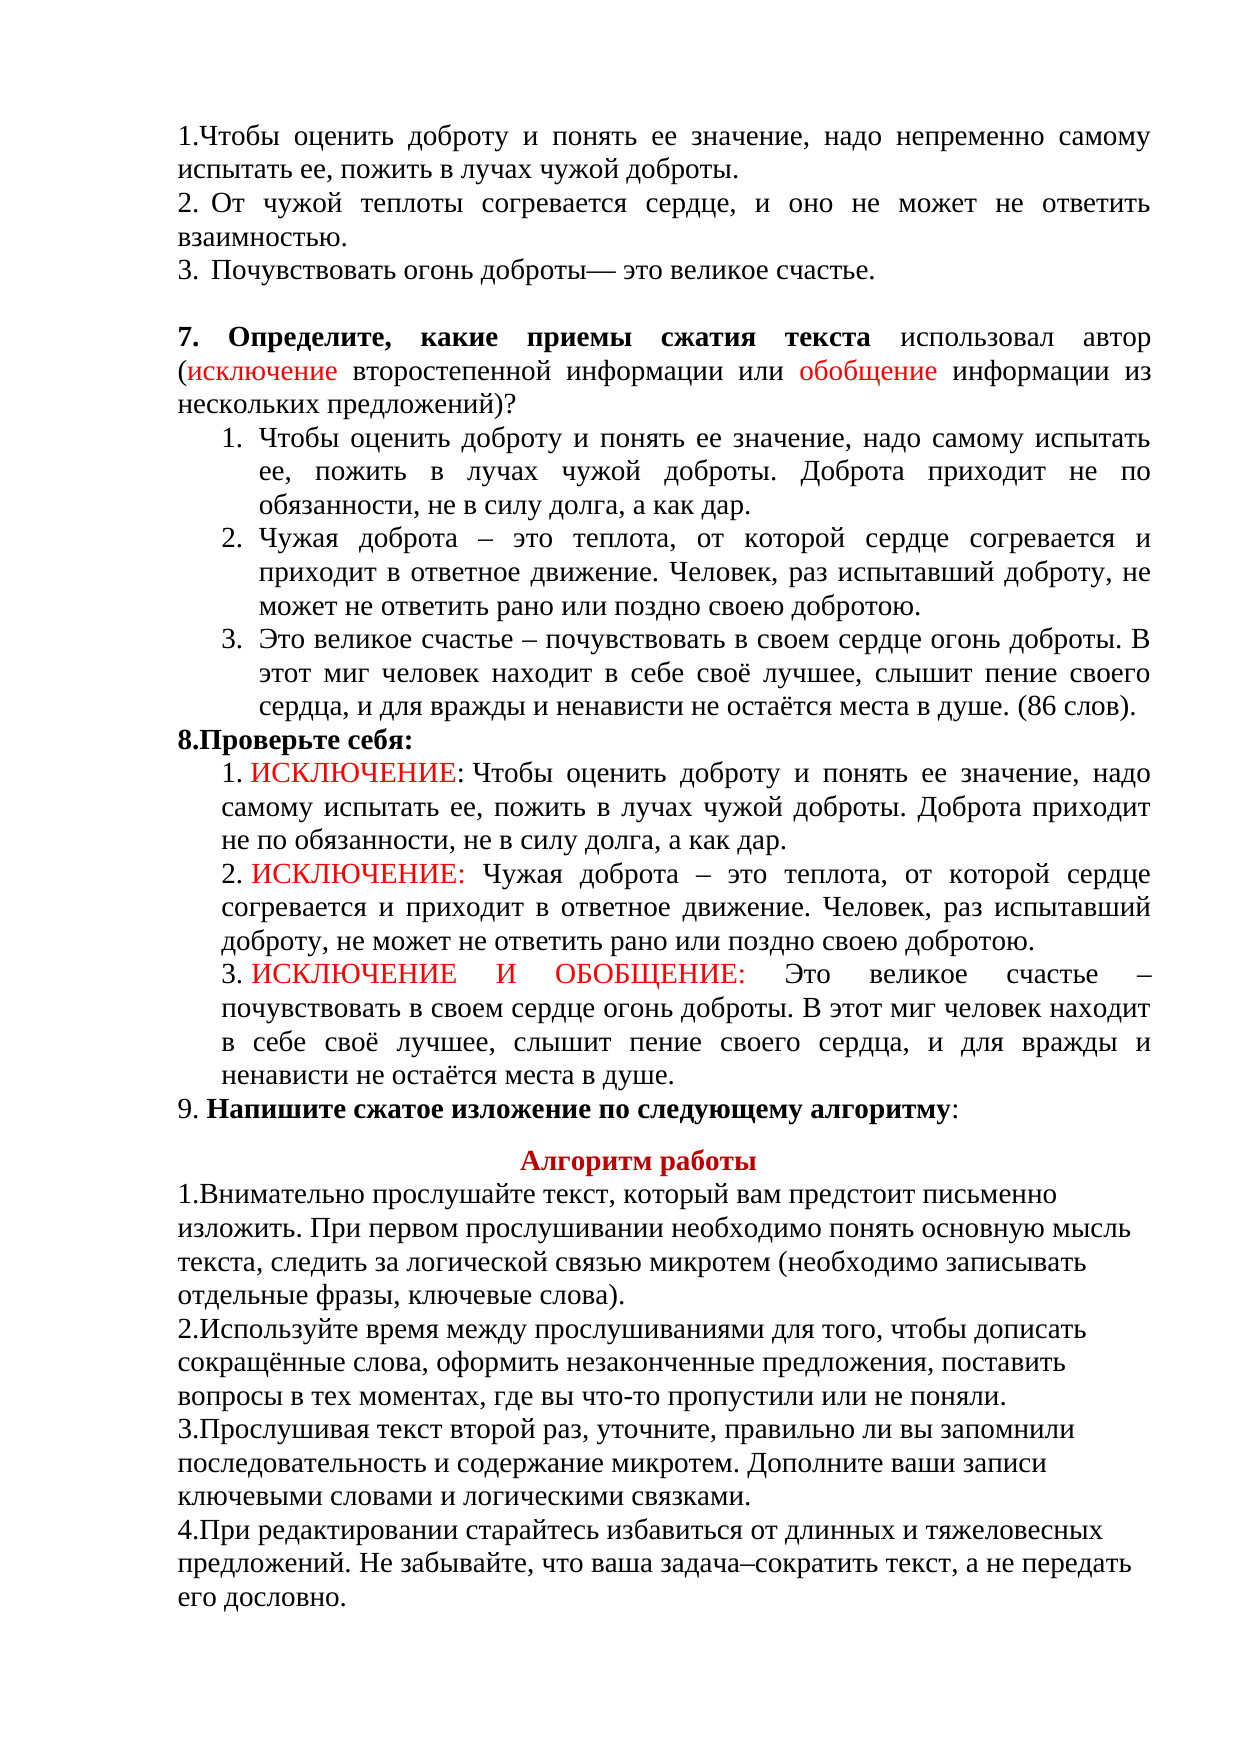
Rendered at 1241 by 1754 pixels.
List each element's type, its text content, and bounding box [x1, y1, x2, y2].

text 1. ИСКЛЮЧЕНИЕ: Чтобы оценить доброту и понять ее значение, надо самому испытать ее, пожить в лучах чужой доброты. Доброта приходит не по обязанности, не в силу долга, а как дар. [221, 755, 1152, 856]
list Чужая доброта – это теплота, от которой сердце согревается и приходит в ответное движение. Человек, раз испытавший доброту, не может не ответить рано или поздно своею добротою. [221, 521, 1152, 621]
text 7. Определите, какие приемы сжатия текста использовал автор (исключение второстепенной информации или обобщение информации из нескольких предложений)? [177, 319, 1152, 420]
list Это великое счастье – почувствовать в своем сердце огонь доброты. В этот миг человек находит в себе своё лучшее, слышит пение своего сердца, и для вражды и ненависти не остаётся места в душе. (86 слов). [221, 621, 1152, 722]
text 4.При редактировании старайтесь избавиться от длинных и тяжеловесных предложений. Не забывайте, что ваша задача–сократить текст, а не передать его дословно. [177, 1512, 1152, 1613]
text 3. Почувствовать огонь доброты— это великое счастье. [177, 252, 1152, 286]
text 2. ИСКЛЮЧЕНИЕ: Чужая доброта – это теплота, от которой сердце согревается и приходит в ответное движение. Человек, раз испытавший доброту, не может не ответить рано или поздно своею добротою. [221, 856, 1152, 957]
text 8.Проверьте себя: [177, 722, 1152, 755]
text 2.Используйте время между прослушиваниями для того, чтобы дописать сокращённые слова, оформить незаконченные предложения, поставить вопросы в тех моментах, где вы что-то пропустили или не поняли. [177, 1311, 1152, 1411]
text 1.Чтобы оценить доброту и понять ее значение, надо непременно самому испытать ее, пожить в лучах чужой доброты. [177, 118, 1152, 185]
text 3.Прослушивая текст второй раз, уточните, правильно ли вы запомнили последовательность и содержание микротем. Дополните ваши записи ключевыми словами и логическими связками. [177, 1411, 1152, 1512]
text 2. От чужой теплоты согревается сердце, и оно не может не ответить взаимностью. [177, 185, 1152, 252]
text 1.Внимательно прослушайте текст, который вам предстоит письменно изложить. При первом прослушивании необходимо понять основную мысль текста, следить за логической связью микротем (необходимо записывать отдельные фразы, ключевые слова). [177, 1177, 1152, 1311]
text 9. Напишите сжатое изложение по следующему алгоритму: [177, 1091, 1152, 1124]
list Чтобы оценить доброту и понять ее значение, надо самому испытать ее, пожить в лучах чужой доброты. Доброта приходит не по обязанности, не в силу долга, а как дар. [221, 420, 1152, 521]
text 3. ИСКЛЮЧЕНИЕ И ОБОБЩЕНИЕ: Это великое счастье – почувствовать в своем сердце огонь доброты. В этот миг человек находит в себе своё лучшее, слышит пение своего сердца, и для вражды и ненависти не остаётся места в душе. [221, 957, 1152, 1091]
text Алгоритм работы [177, 1143, 1152, 1177]
